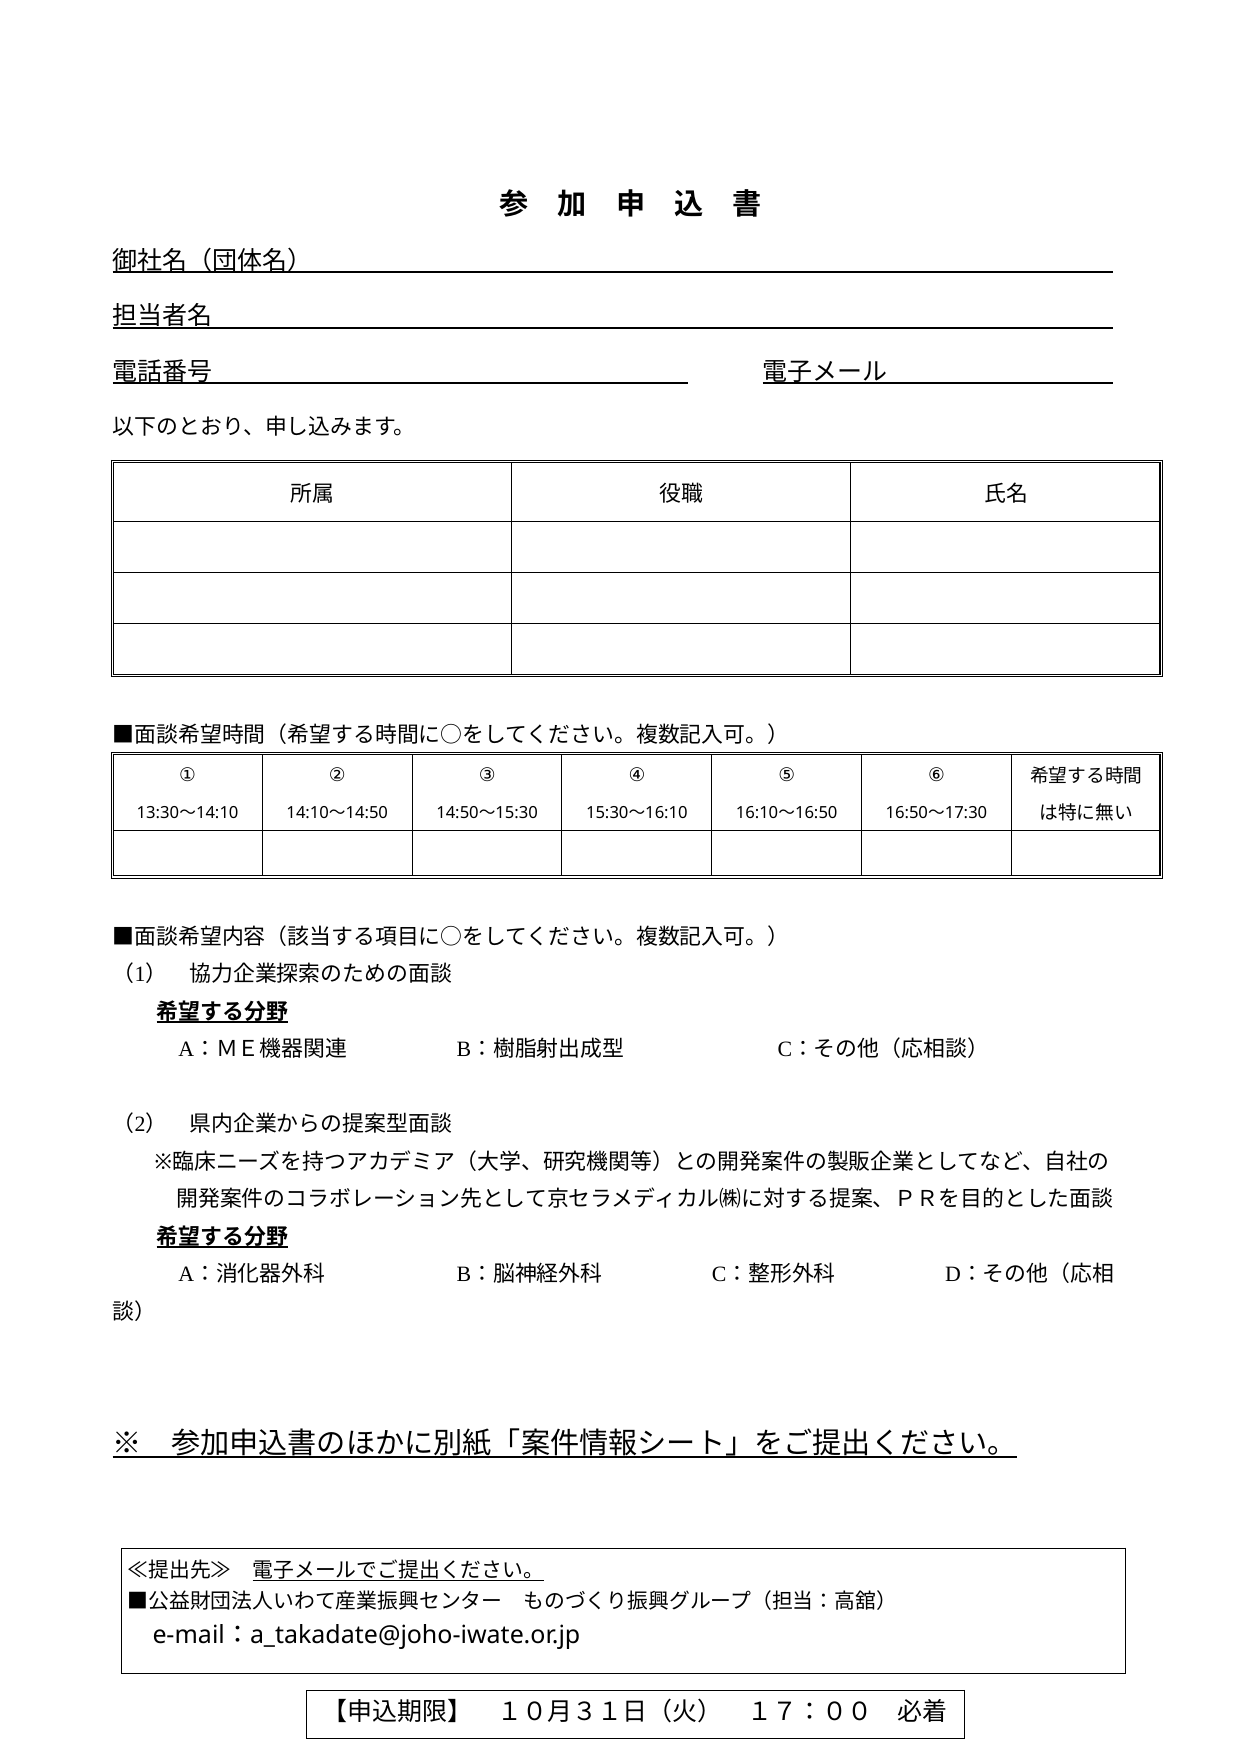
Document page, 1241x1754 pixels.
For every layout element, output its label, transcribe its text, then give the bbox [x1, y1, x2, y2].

text 参 加 申 込 書 [133, 164, 1128, 239]
table_header ⑤ 16:10～16:50 [712, 755, 861, 830]
text A：消化器外科 B：脳神経外科 C：整形外科 D：その他（応相談） [112, 1253, 1128, 1328]
text ■面談希望内容（該当する項目に○をしてください。複数記入可。） [112, 916, 1128, 953]
text ■面談希望時間（希望する時間に○をしてください。複数記入可。） [112, 714, 1128, 752]
table_cell [512, 522, 850, 572]
text A：ＭＥ機器関連 B：樹脂射出成型 C：その他（応相談） [112, 1028, 1128, 1066]
table_cell [712, 831, 861, 875]
table_cell [1012, 831, 1159, 875]
table_cell [114, 624, 511, 674]
table_header ① 13:30～14:10 [114, 755, 262, 830]
table_cell [114, 831, 262, 875]
text 以下のとおり、申し込みます。 [112, 406, 1128, 444]
table_header ④ 15:30～16:10 [562, 755, 711, 830]
table_header 所属 [114, 463, 511, 521]
table_header 希望する時間は特に無い [1012, 755, 1159, 830]
table_header ② 14:10～14:50 [263, 755, 412, 830]
text 担当者名 [112, 295, 1128, 333]
table_cell [862, 831, 1011, 875]
text ※ 参加申込書のほかに別紙「案件情報シート」をご提出ください。 [112, 1403, 1128, 1478]
text 電話番号 電子メール [112, 351, 1128, 388]
text 希望する分野 [112, 991, 1128, 1028]
table_cell [413, 831, 561, 875]
text 希望する分野 [112, 1216, 1128, 1253]
table_header ③ 14:50～15:30 [413, 755, 561, 830]
table_header 役職 [512, 463, 850, 521]
table_header ⑥ 16:50～17:30 [862, 755, 1011, 830]
text 御社名（団体名） [112, 239, 1128, 277]
table_header 氏名 [851, 463, 1159, 521]
table_cell [512, 573, 850, 623]
table_cell [851, 624, 1159, 674]
text （2） 県内企業からの提案型面談 [112, 1103, 1128, 1141]
table_cell [562, 831, 711, 875]
text （1） 協力企業探索のための面談 [112, 953, 1128, 991]
table_cell [851, 573, 1159, 623]
text ※臨床ニーズを持つアカデミア（大学、研究機関等）との開発案件の製販企業としてなど、自社の開発案件のコラボレーション先として京セラメディカル㈱に対する提案、ＰＲを目的とした面談 [154, 1141, 1128, 1216]
table_cell [851, 522, 1159, 572]
table_cell [512, 624, 850, 674]
table_cell [114, 573, 511, 623]
table_cell [263, 831, 412, 875]
table_cell [114, 522, 511, 572]
